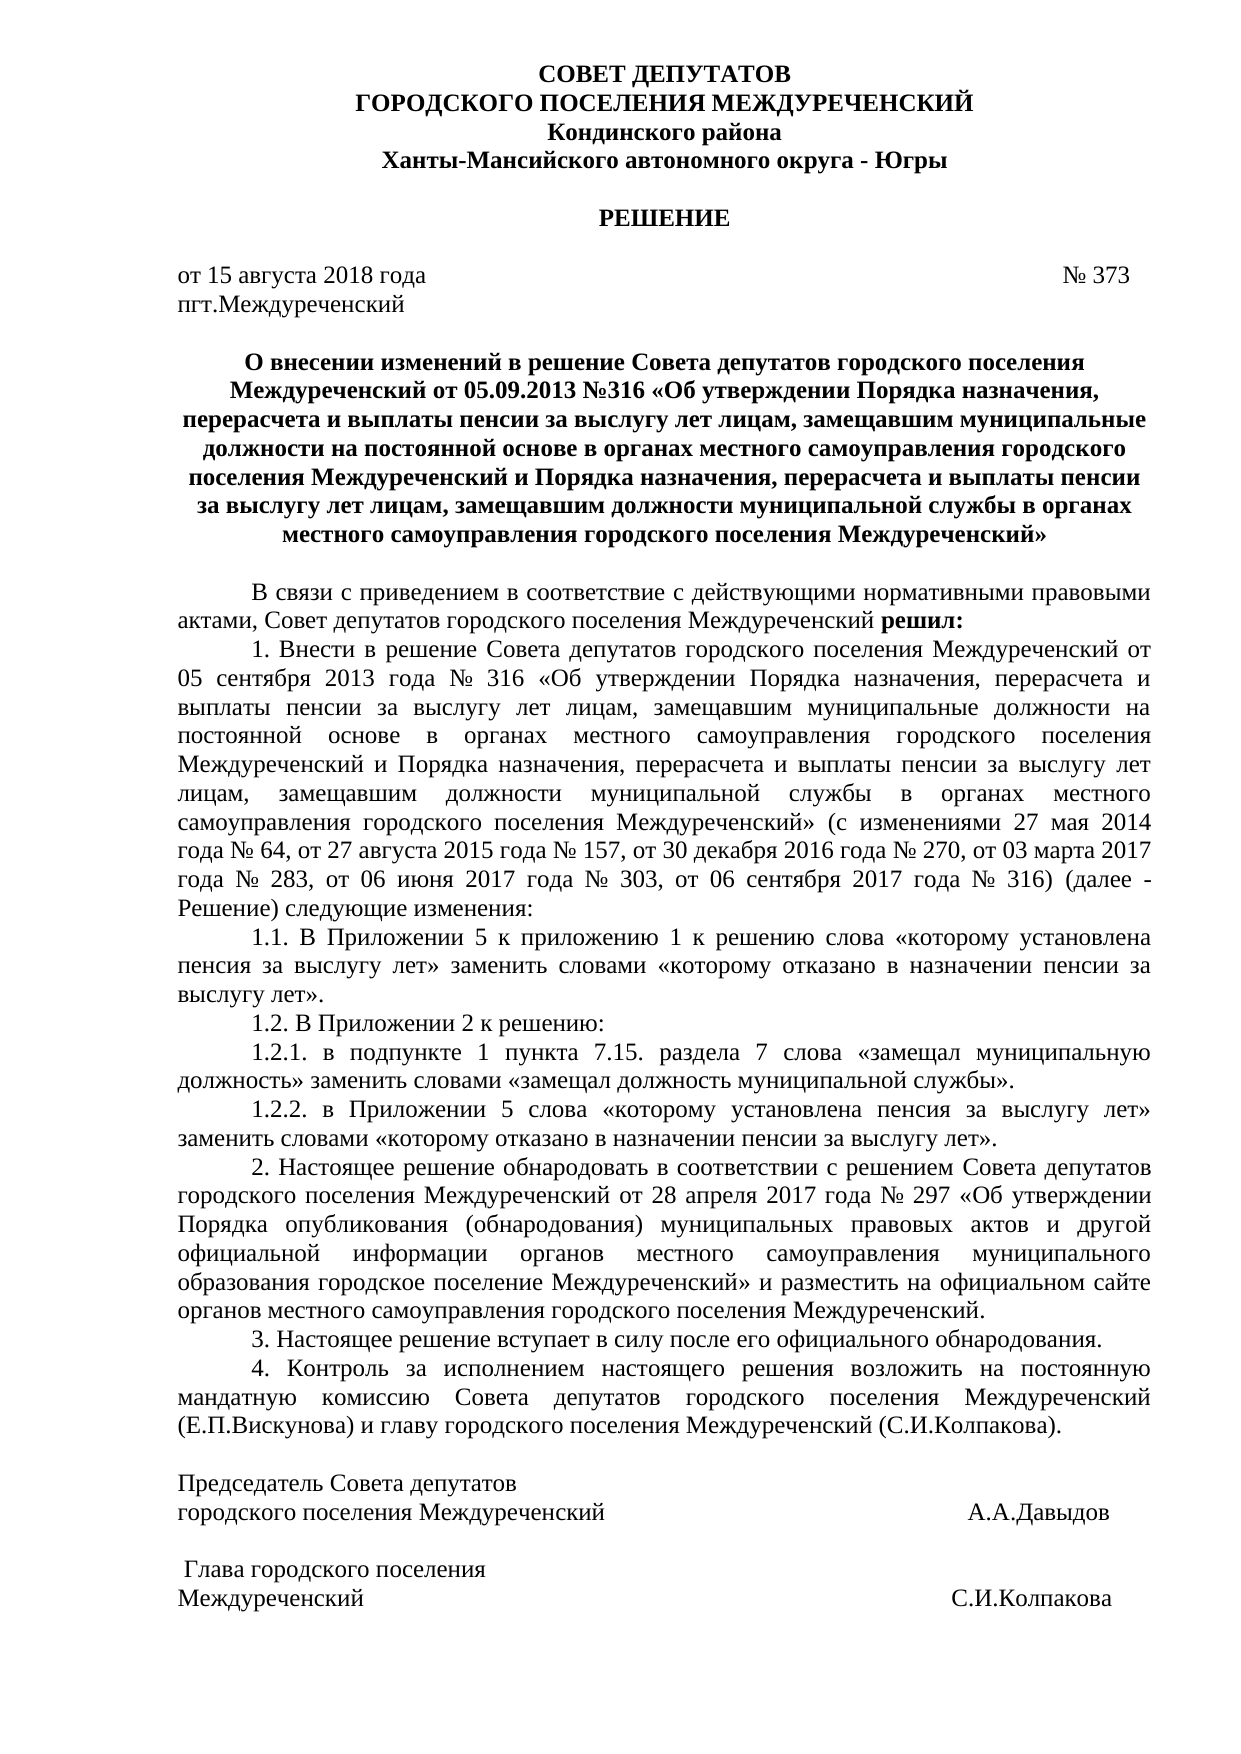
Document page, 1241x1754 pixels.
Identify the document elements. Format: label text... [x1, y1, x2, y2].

text 2. Настоящее решение обнародовать в соответствии с решением Совета депутатов городского поселения Междуреченский от 28 апреля 2017 года № 297 «Об утверждении Порядка опубликования (обнародования) муниципальных правовых актов и другой официальной информации органов местного самоуправления муниципального образования городское поселение Междуреченский» и разместить на официальном сайте органов местного самоуправления городского поселения Междуреченский. [177, 1152, 1152, 1324]
text 1.2.2. в Приложении 5 слова «которому установлена пенсия за выслугу лет» заменить словами «которому отказано в назначении пенсии за выслугу лет». [177, 1094, 1152, 1152]
text от 15 августа 2018 года № 373 [177, 260, 1152, 289]
text РЕШЕНИЕ [177, 203, 1152, 232]
text городского поселения Междуреченский А.А.Давыдов [177, 1497, 1152, 1525]
text 1.1. В Приложении 5 к приложению 1 к решению слова «которому установлена пенсия за выслугу лет» заменить словами «которому отказано в назначении пенсии за выслугу лет». [177, 922, 1152, 1008]
text О внесении изменений в решение Совета депутатов городского поселения Междуреченский от 05.09.2013 №316 «Об утверждении Порядка назначения, перерасчета и выплаты пенсии за выслугу лет лицам, замещавшим муниципальные должности на постоянной основе в органах местного самоуправления городского поселения Междуреченский и Порядка назначения, перерасчета и выплаты пенсии за выслугу лет лицам, замещавшим должности муниципальной службы в органах местного самоуправления городского поселения Междуреченский» [177, 347, 1152, 548]
text 1.2. В Приложении 2 к решению: [177, 1008, 1152, 1037]
text Междуреченский С.И.Колпакова [177, 1583, 1152, 1612]
text СОВЕТ ДЕПУТАТОВ [177, 59, 1152, 88]
text ГОРОДСКОГО ПОСЕЛЕНИЯ МЕЖДУРЕЧЕНСКИЙ [177, 88, 1152, 117]
text пгт.Междуреченский [177, 289, 1152, 318]
text 3. Настоящее решение вступает в силу после его официального обнародования. [177, 1324, 1152, 1353]
text 4. Контроль за исполнением настоящего решения возложить на постоянную мандатную комиссию Совета депутатов городского поселения Междуреченский (Е.П.Вискунова) и главу городского поселения Междуреченский (С.И.Колпакова). [177, 1353, 1152, 1439]
text Кондинского района [177, 117, 1152, 145]
text В связи с приведением в соответствие с действующими нормативными правовыми актами, Совет депутатов городского поселения Междуреченский решил: [177, 577, 1152, 634]
text Председатель Совета депутатов [177, 1468, 1152, 1497]
text Ханты-Мансийского автономного округа - Югры [177, 145, 1152, 174]
text Глава городского поселения [177, 1554, 1152, 1583]
text 1.2.1. в подпункте 1 пункта 7.15. раздела 7 слова «замещал муниципальную должность» заменить словами «замещал должность муниципальной службы». [177, 1037, 1152, 1094]
text 1. Внести в решение Совета депутатов городского поселения Междуреченский от 05 сентября 2013 года № 316 «Об утверждении Порядка назначения, перерасчета и выплаты пенсии за выслугу лет лицам, замещавшим муниципальные должности на постоянной основе в органах местного самоуправления городского поселения Междуреченский и Порядка назначения, перерасчета и выплаты пенсии за выслугу лет лицам, замещавшим должности муниципальной службы в органах местного самоуправления городского поселения Междуреченский» (с изменениями 27 мая 2014 года № 64, от 27 августа 2015 года № 157, от 30 декабря 2016 года № 270, от 03 марта 2017 года № 283, от 06 июня 2017 года № 303, от 06 сентября 2017 года № 316) (далее - Решение) следующие изменения: [177, 634, 1152, 922]
